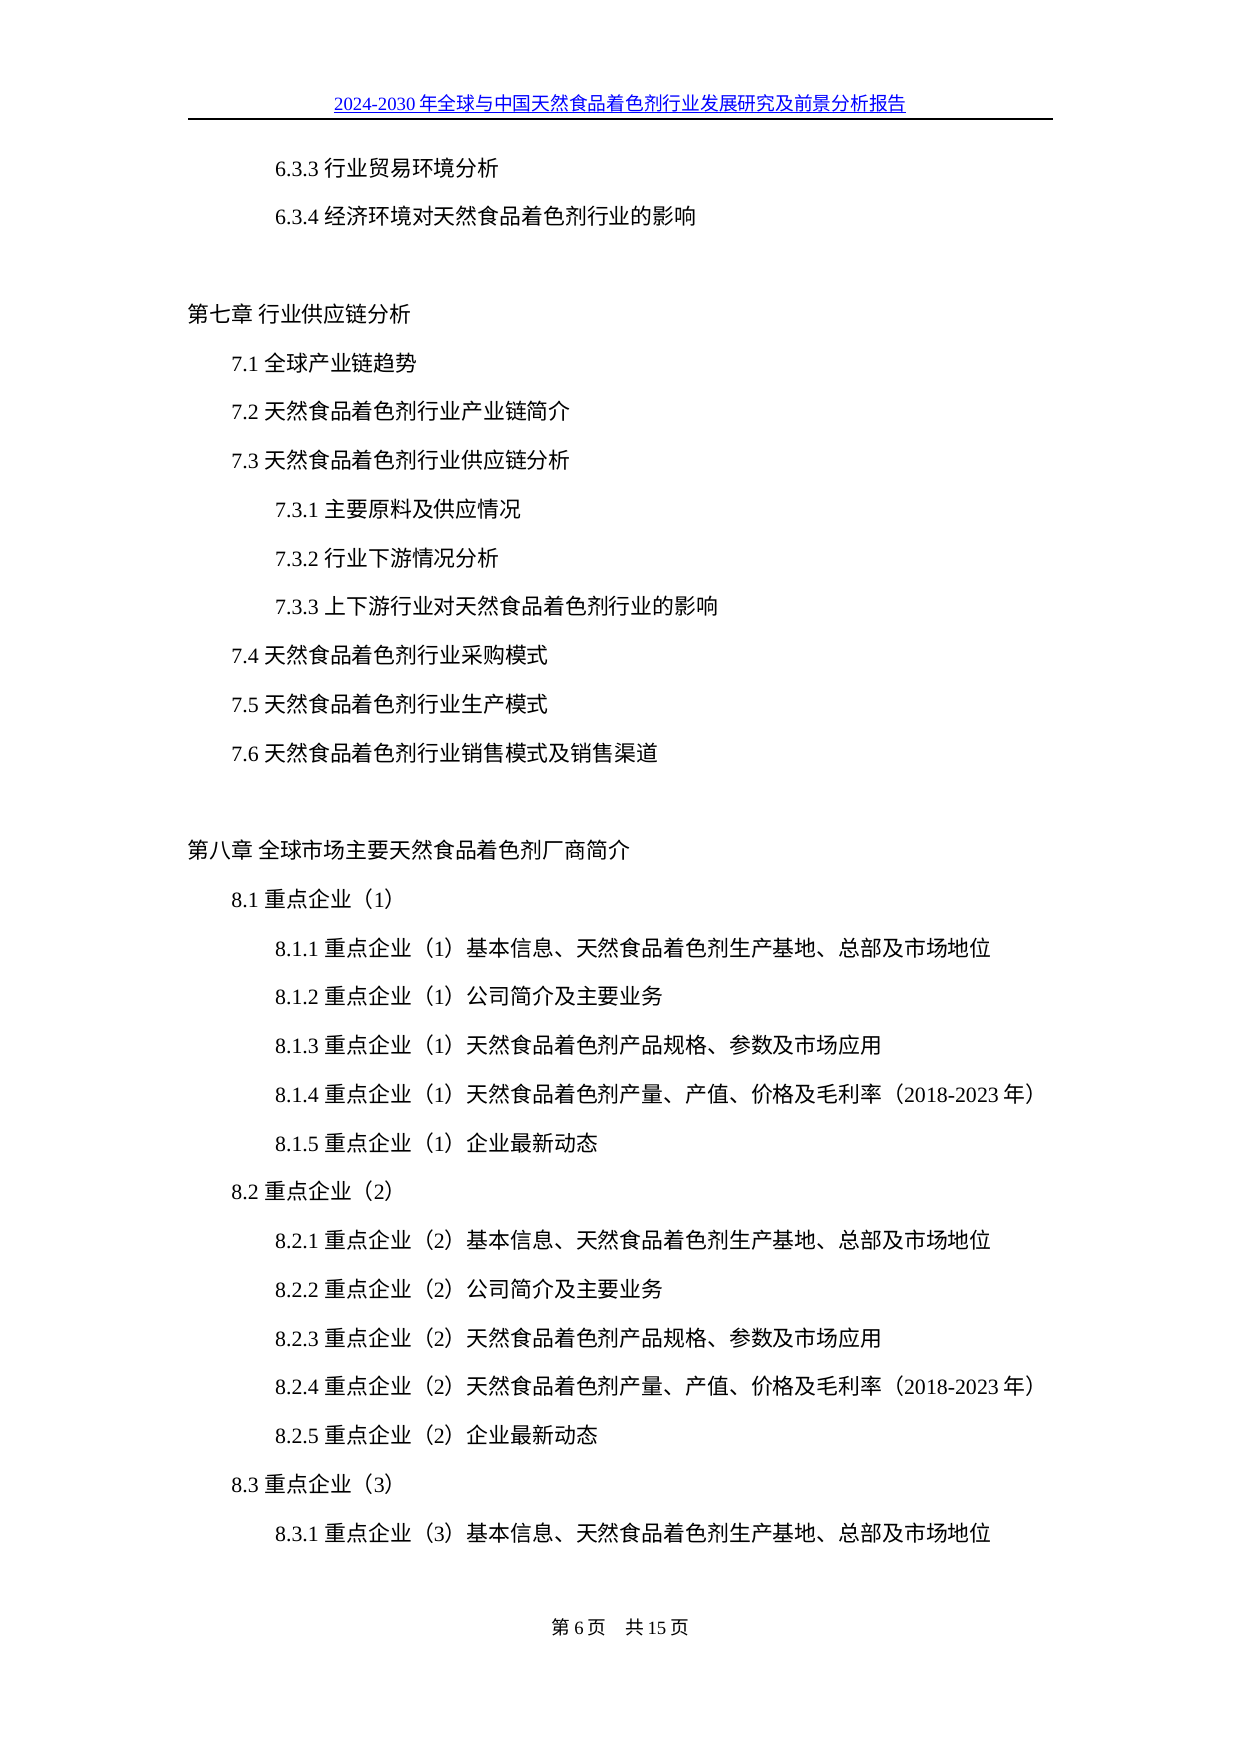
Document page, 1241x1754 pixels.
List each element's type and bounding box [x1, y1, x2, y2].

text [187, 150, 1053, 1548]
